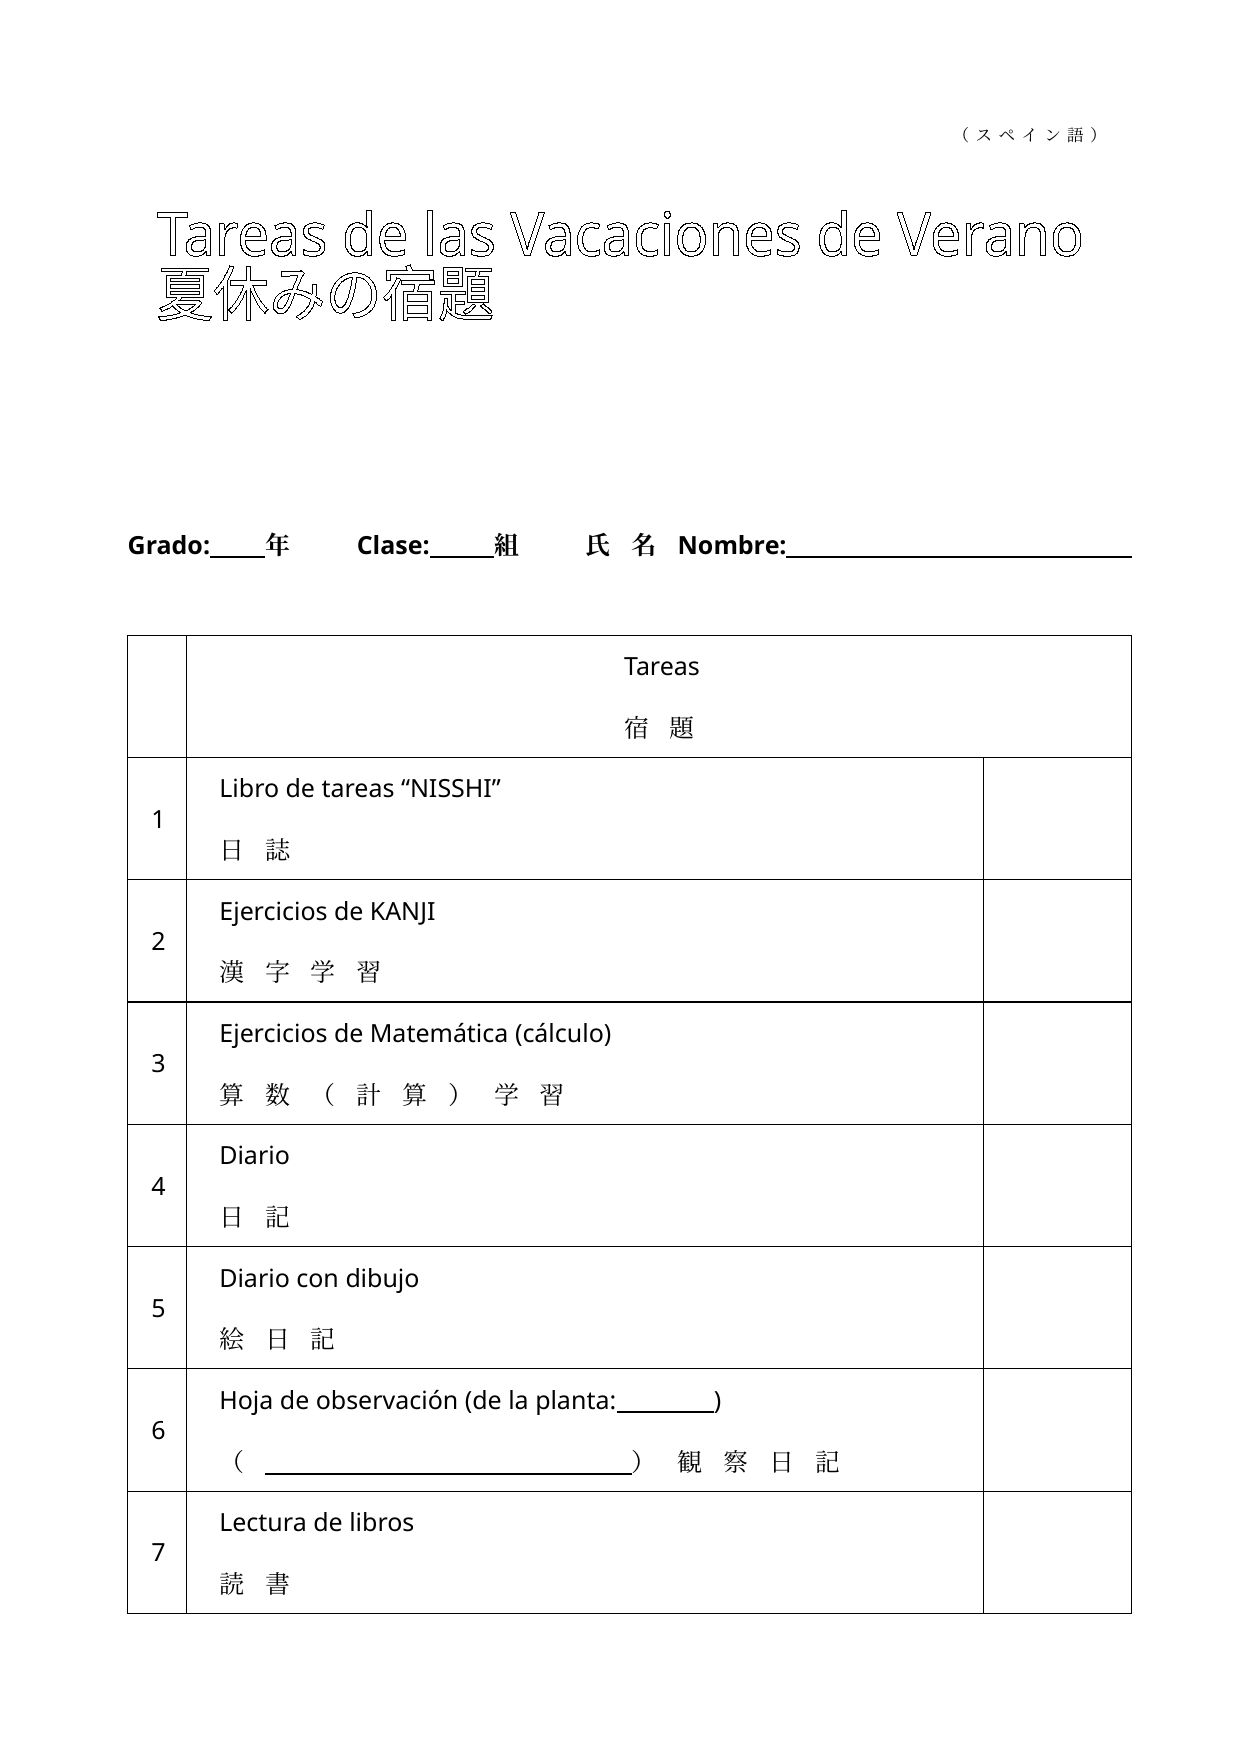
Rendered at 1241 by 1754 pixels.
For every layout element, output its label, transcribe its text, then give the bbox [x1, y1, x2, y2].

table_cell Diario 日記 [187, 1125, 983, 1246]
table_cell Ejercicios de Matemática (cálculo) 算数（計算）学習 [187, 1003, 983, 1124]
table_cell [984, 1492, 1131, 1613]
table_cell 3 [128, 1003, 186, 1124]
table_cell [984, 1003, 1131, 1124]
table_header Tareas 宿題 [187, 636, 1131, 757]
table_cell [984, 1125, 1131, 1246]
table_cell [984, 1369, 1131, 1491]
table_cell 4 [128, 1125, 186, 1246]
text Grado: 年 Clase: 組 氏名Nombre: [127, 513, 1113, 574]
table_cell [984, 758, 1131, 879]
table_cell Libro de tareas “NISSHI” 日誌 [187, 758, 983, 879]
table_cell 2 [128, 880, 186, 1001]
text （スペイン語） [127, 119, 1113, 149]
table_cell 1 [128, 758, 186, 879]
table_cell 5 [128, 1247, 186, 1368]
table_cell [984, 880, 1131, 1001]
table_cell 7 [128, 1492, 186, 1613]
table_cell 6 [128, 1369, 186, 1491]
table_cell [984, 1247, 1131, 1368]
table_cell Hoja de observación (de la planta: ) （ ）観察日記 [187, 1369, 983, 1491]
table_header [128, 636, 186, 757]
table_cell Diario con dibujo 絵日記 [187, 1247, 983, 1368]
table_cell Lectura de libros 読書 [187, 1492, 983, 1613]
table_cell Ejercicios de KANJI 漢字学習 [187, 880, 983, 1001]
